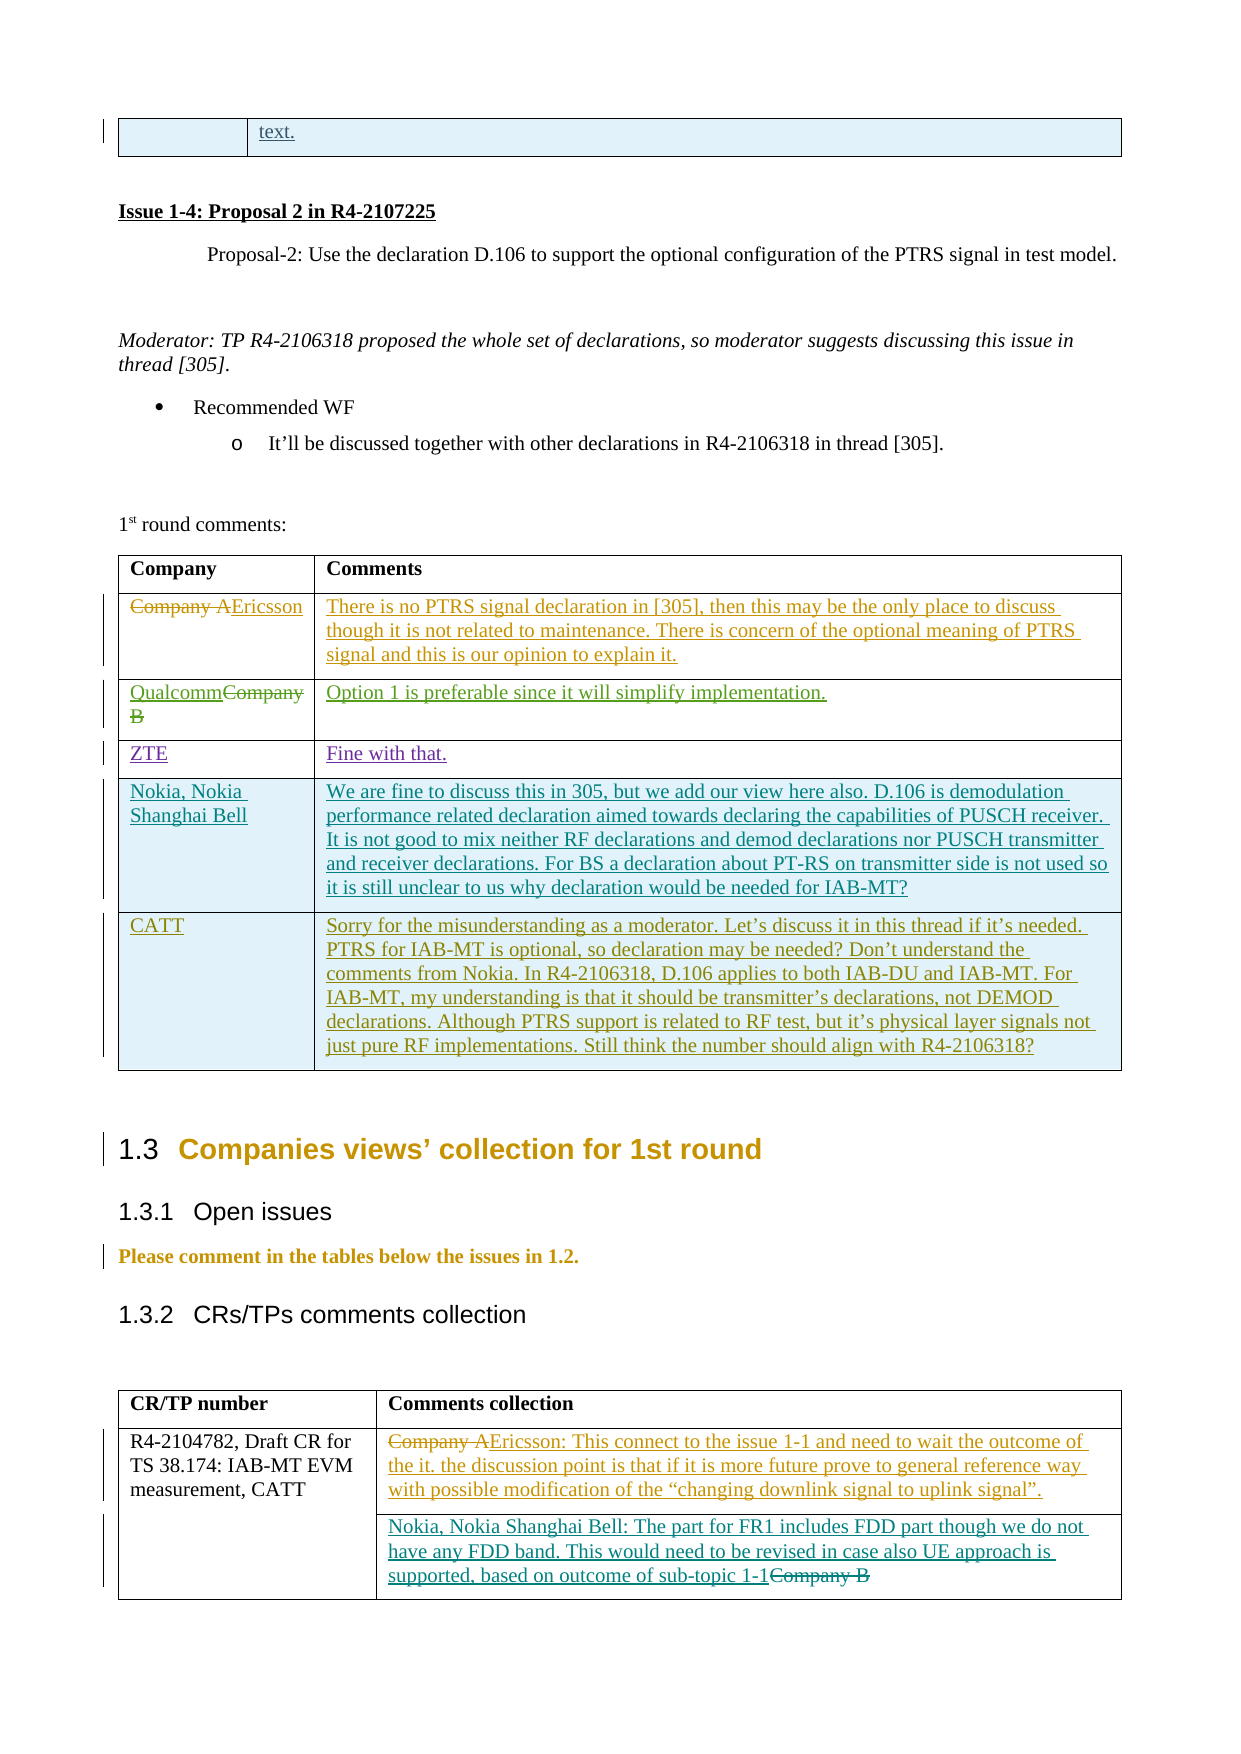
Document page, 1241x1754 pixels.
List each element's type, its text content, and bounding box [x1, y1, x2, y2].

list It’ll be discussed together with other declarations in R4-2106318 in thread [305]. [231, 431, 1122, 457]
table_cell [119, 680, 314, 740]
text Moderator: TP R4-2106318 proposed the whole set of declarations, so moderator suggests discussing this issue in thread [305]. [118, 328, 1122, 376]
table_cell [315, 741, 1121, 778]
table_header Company [119, 556, 314, 593]
text Proposal-2: Use the declaration D.106 to support the optional configuration of the PTRS signal in test model. [177, 242, 1122, 266]
subtitle Companies views’ collection for 1st round [118, 1132, 1122, 1166]
list Recommended WF [156, 395, 1122, 419]
text Issue 1-4: Proposal 2 in R4-2107225 [118, 199, 1122, 223]
table_cell [377, 1515, 1121, 1599]
table_header Comments [315, 556, 1121, 593]
subtitle CRs/TPs comments collection [118, 1300, 1122, 1328]
table_header CR/TP number [119, 1391, 376, 1428]
table_cell [315, 594, 1121, 678]
table_cell [119, 594, 314, 678]
text Please comment in the tables below the issues in 1.2. [118, 1244, 1122, 1268]
text 1st round comments: [118, 512, 1122, 536]
table_cell R4-2104782, Draft CR for TS 38.174: IAB-MT EVM measurement, CATT [119, 1429, 376, 1599]
table_header Comments collection [377, 1391, 1121, 1428]
subtitle Open issues [118, 1197, 1122, 1226]
table_cell [377, 1429, 1121, 1513]
table_cell [315, 680, 1121, 740]
table_cell [119, 741, 314, 778]
